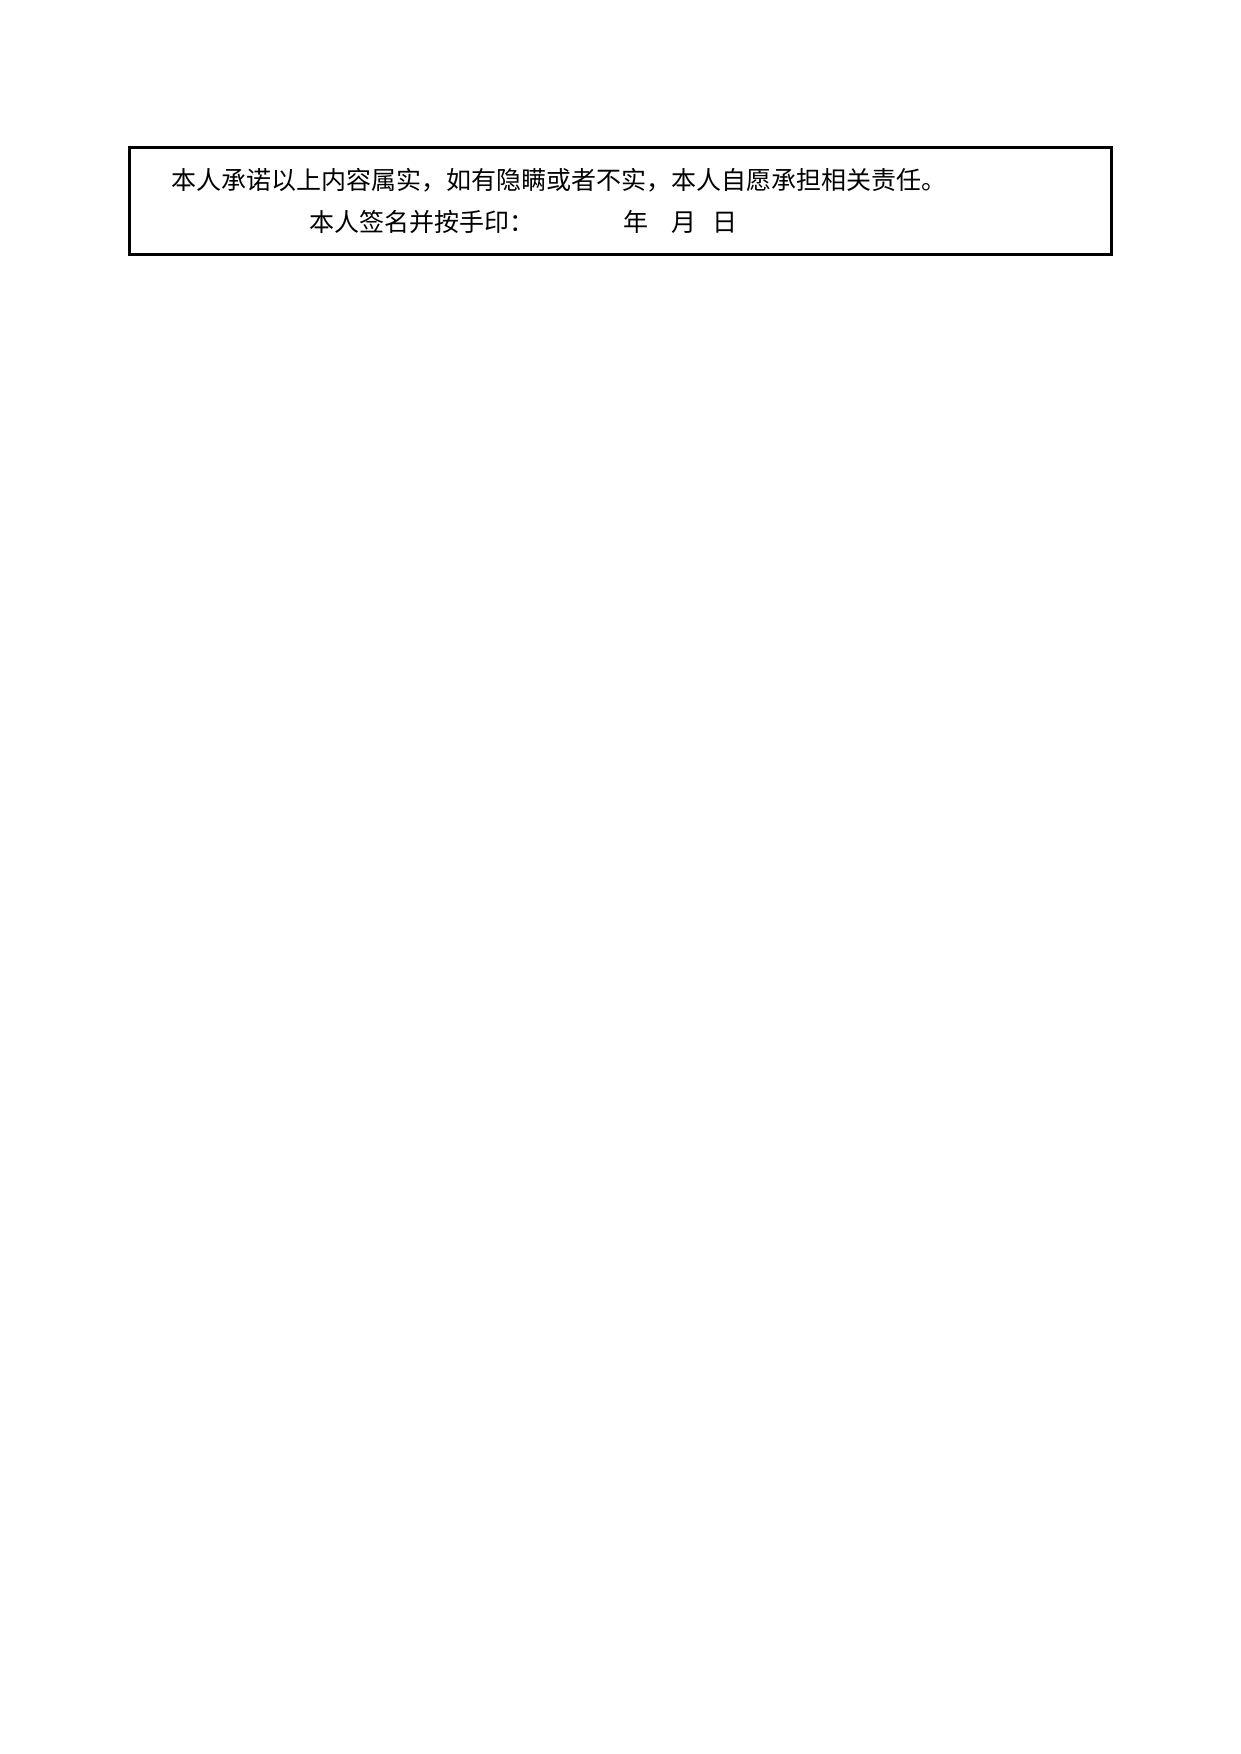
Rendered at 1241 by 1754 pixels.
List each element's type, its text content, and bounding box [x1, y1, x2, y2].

table_cell 本人承诺以上内容属实，如有隐瞒或者不实，本人自愿承担相关责任。 本人签名并按手印： 年 月 日 [131, 149, 1110, 252]
